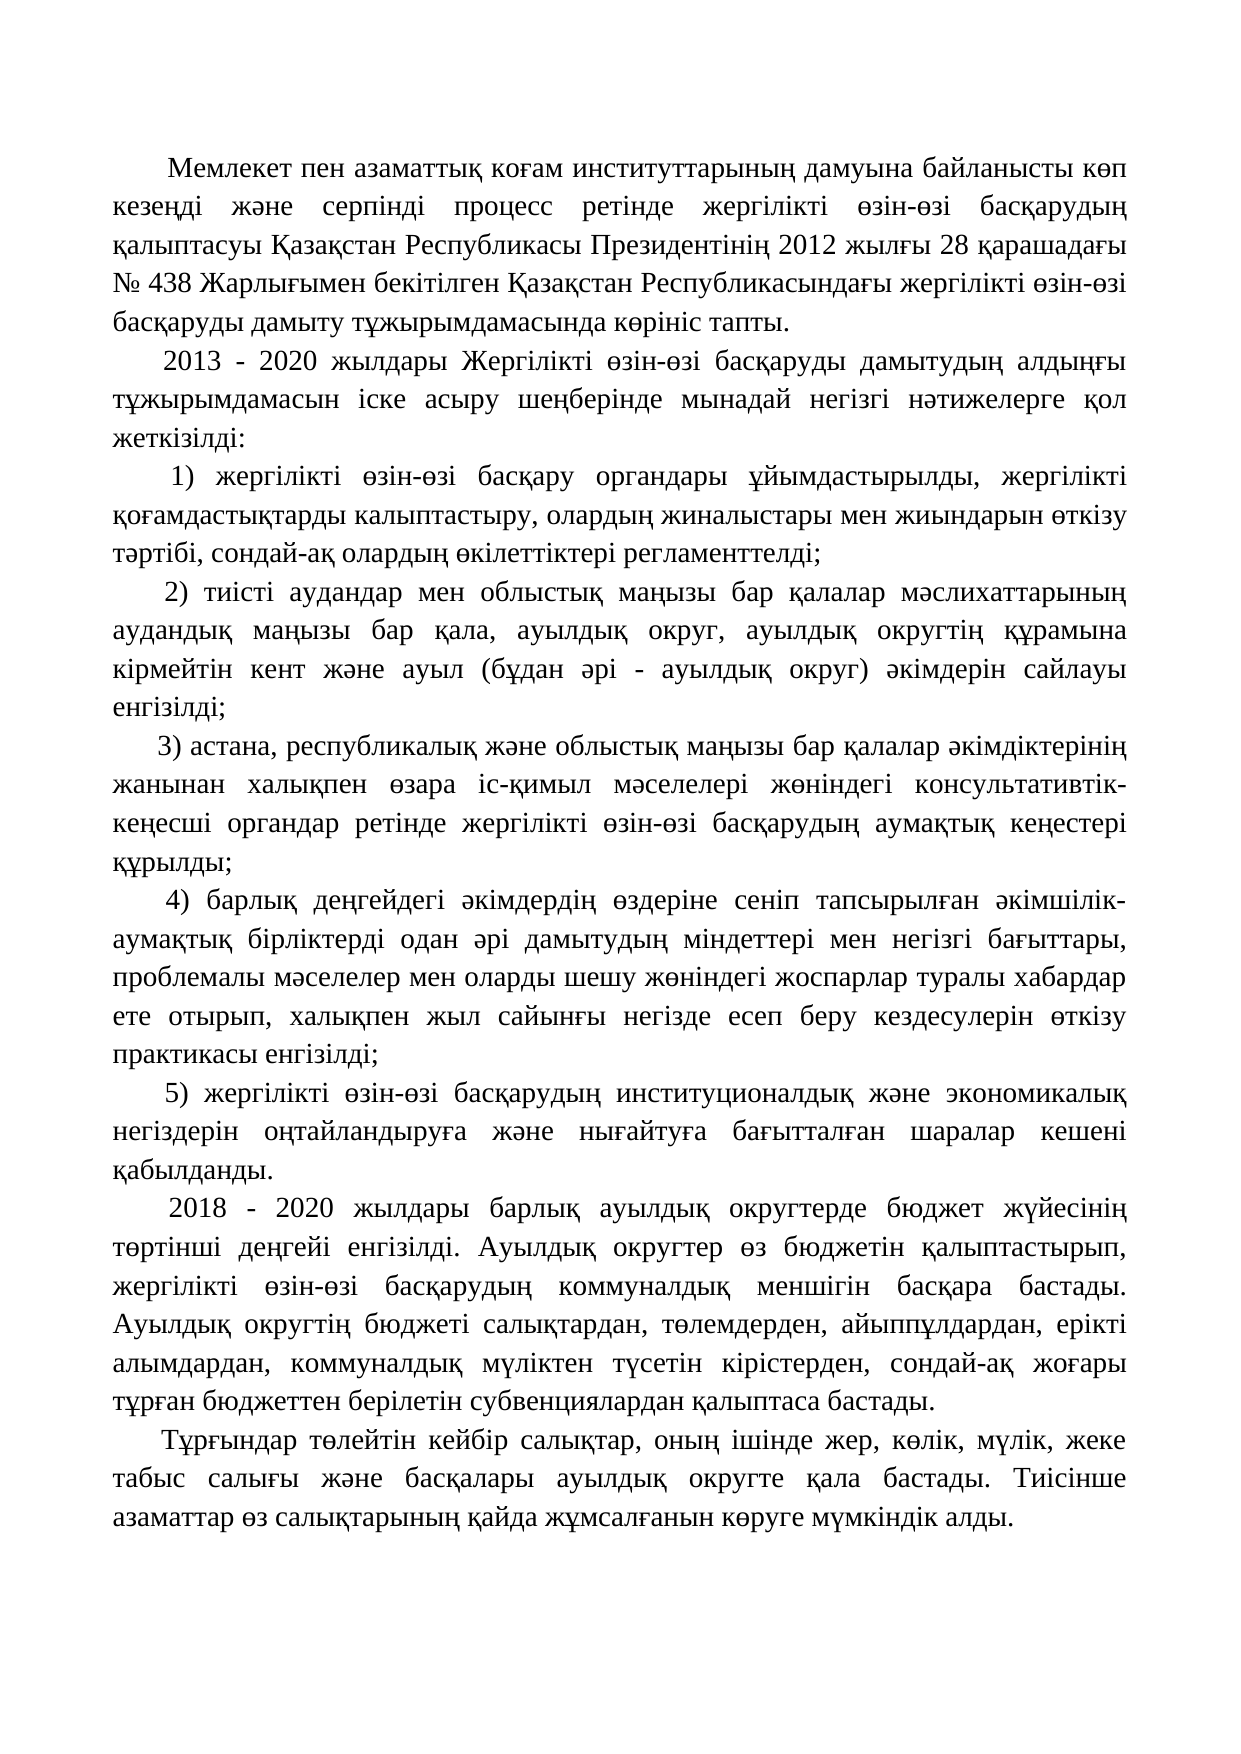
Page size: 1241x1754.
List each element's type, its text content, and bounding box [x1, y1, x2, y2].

text 3) астана, республикалық және облыстық маңызы бар қалалар әкімдіктерінің жанынан халықпен өзара іс-қимыл мәселелері жөніндегі консультативтік-кеңесші органдар ретінде жергілікті өзін-өзі басқарудың аумақтық кеңестері құрылды; [112, 728, 1128, 877]
text 4) барлық деңгейдегі әкімдердің өздеріне сеніп тапсырылған әкімшілік-аумақтық бірліктерді одан әрі дамытудың міндеттері мен негізгі бағыттары, проблемалы мәселелер мен оларды шешу жөніндегі жоспарлар туралы хабардар ете отырып, халықпен жыл сайынғы негізде есеп беру кездесулерін өткізу практикасы енгізілді; [112, 882, 1128, 1070]
text 2018 - 2020 жылдары барлық ауылдық округтерде бюджет жүйесінің төртінші деңгейі енгізілді. Ауылдық округтер өз бюджетін қалыптастырып, жергілікті өзін-өзі басқарудың коммуналдық меншігін басқара бастады. Ауылдық округтің бюджеті салықтардан, төлемдерден, айыппұлдардан, ерікті алымдардан, коммуналдық мүліктен түсетін кірістерден, сондай-ақ жоғары тұрған бюджеттен берілетін субвенциялардан қалыптаса бастады. [112, 1191, 1128, 1417]
text 1) жергілікті өзін-өзі басқару органдары ұйымдастырылды, жергілікті қоғамдастықтарды калыптастыру, олардың жиналыстары мен жиындарын өткізу тәртібі, сондай-ақ олардың өкілеттіктері регламенттелді; [112, 458, 1128, 569]
text 2013 - 2020 жылдары Жергілікті өзін-өзі басқаруды дамытудың алдыңғы тұжырымдамасын іске асыру шеңберінде мынадай негізгі нәтижелерге қол жеткізілді: [112, 343, 1128, 453]
text Мемлекет пен азаматтық коғам институттарының дамуына байланысты көп кезеңді және серпінді процесс ретінде жергілікті өзін-өзі басқарудың қалыптасуы Қазақстан Республикасы Президентінің 2012 жылғы 28 қарашадағы № 438 Жарлығымен бекітілген Қазақстан Республикасындағы жергілікті өзін-өзі басқаруды дамыту тұжырымдамасында көрініс тапты. [112, 150, 1128, 338]
text 2) тиісті аудандар мен облыстық маңызы бар қалалар мәслихаттарының аудандық маңызы бар қала, ауылдық округ, ауылдық округтің құрамына кірмейтін кент және ауыл (бұдан әрі - ауылдық округ) әкімдерін сайлауы енгізілді; [112, 574, 1128, 723]
text Тұрғындар төлейтін кейбір салықтар, оның ішінде жер, көлік, мүлік, жеке табыс салығы және басқалары ауылдық округте қала бастады. Тиісінше азаматтар өз салықтарының қайда жұмсалғанын көруге мүмкіндік алды. [112, 1422, 1128, 1532]
text 5) жергілікті өзін-өзі басқарудың институционалдық және экономикалық негіздерін оңтайландыруға және нығайтуға бағытталған шаралар кешені қабылданды. [112, 1075, 1128, 1186]
